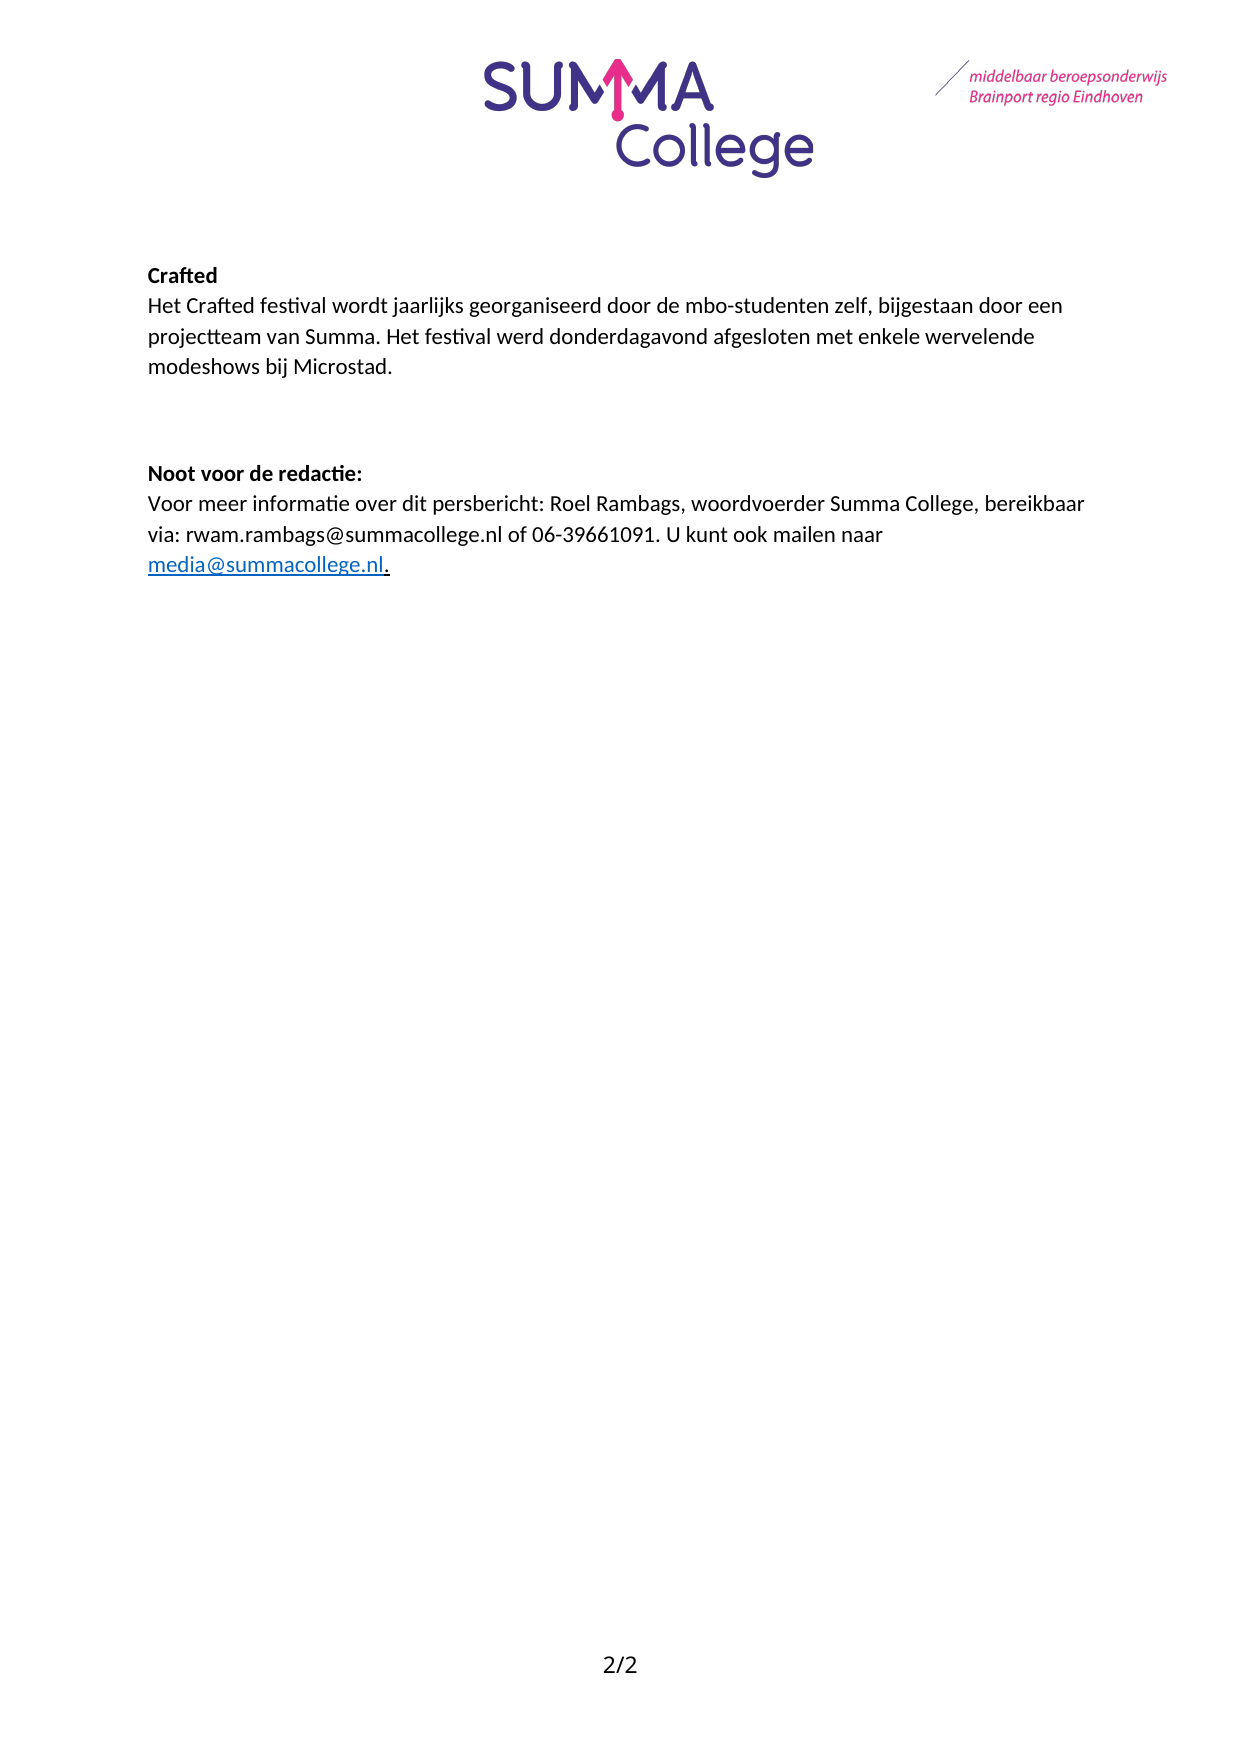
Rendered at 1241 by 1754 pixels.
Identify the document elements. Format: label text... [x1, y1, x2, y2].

picture [484, 59, 814, 178]
text Noot voor de redactie: Voor meer informatie over dit persbericht: Roel Rambags, woordvoerder Summa College, bereikbaar via: rwam.rambags@summacollege.nl of 06-39661091. U kunt ook mailen naar media@summacollege.nl. [148, 399, 1092, 578]
picture [933, 59, 1169, 107]
text Crafted Het Crafted festival wordt jaarlijks georganiseerd door de mbo-studenten zelf, bijgestaan door een projectteam van Summa. Het festival werd donderdagavond afgesloten met enkele wervelende modeshows bij Microstad. [148, 261, 1092, 380]
